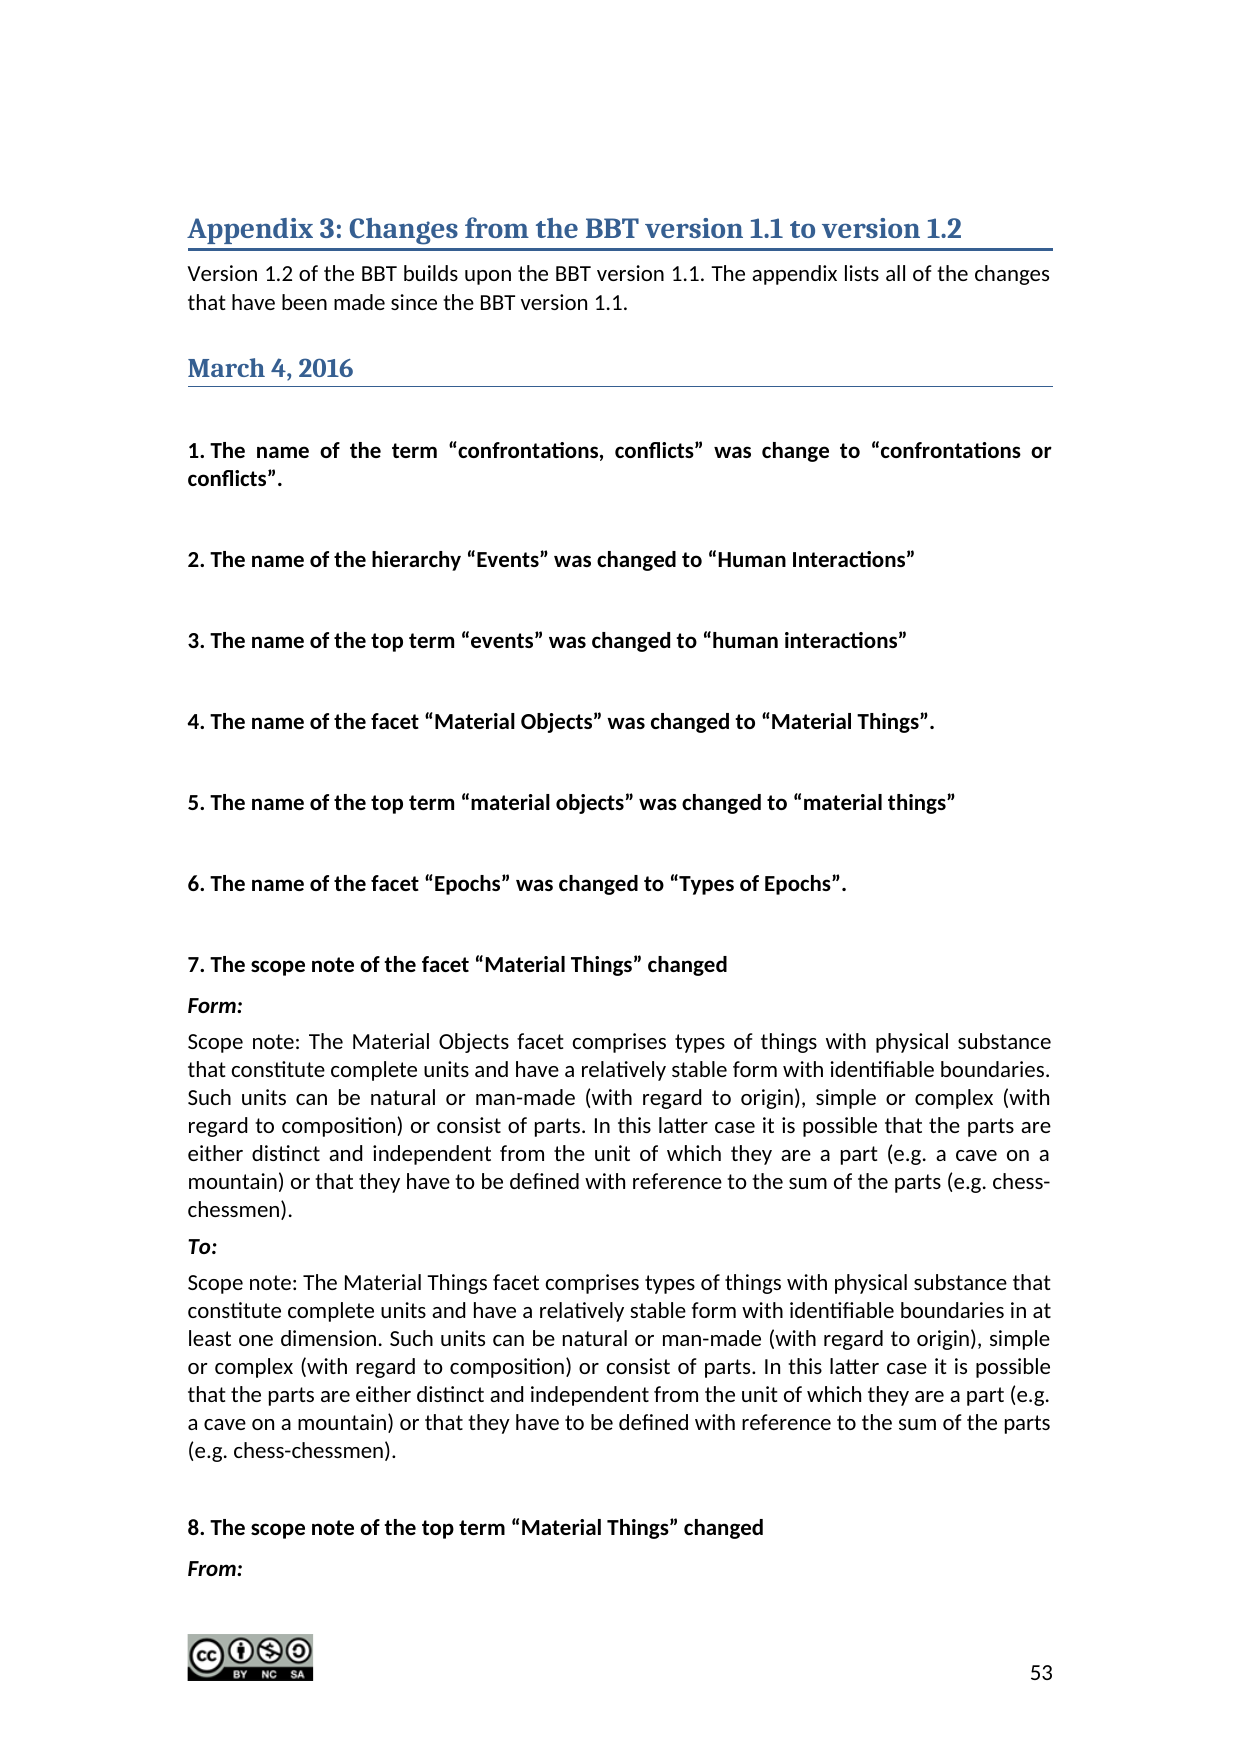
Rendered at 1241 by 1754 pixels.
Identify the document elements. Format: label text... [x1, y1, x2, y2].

text From: [187, 1554, 1053, 1582]
list The scope note of the top term “Material Things” changed [187, 1513, 1053, 1541]
picture [187, 1634, 314, 1681]
list The name of the top term “material objects” was changed to “material things” [187, 788, 1053, 816]
subtitle March 4, 2016 [187, 353, 1053, 387]
list The scope note of the facet “Material Things” changed [187, 951, 1053, 978]
subtitle Appendix 3: Changes from the BBT version 1.1 to version 1.2 [187, 212, 1053, 251]
list The name of the facet “Material Objects” was changed to “Material Things”. [187, 707, 1053, 735]
list The name of the top term “events” was changed to “human interactions” [187, 626, 1053, 654]
list The name of the term “confrontations, conflicts” was change to “confrontations or conflicts”. [187, 436, 1053, 492]
text Version 1.2 of the BBT builds upon the BBT version 1.1. The appendix lists all of the changes that have been made since the BBT version 1.1. [187, 259, 1053, 316]
list The name of the hierarchy “Events” was changed to “Human Interactions” [187, 545, 1053, 573]
text To: [187, 1232, 1053, 1260]
list The name of the facet “Epochs” was changed to “Types of Epochs”. [187, 869, 1053, 897]
text Scope note: The Material Objects facet comprises types of things with physical substance that constitute complete units and have a relatively stable form with identifiable boundaries. Such units can be natural or man-made (with regard to origin), simple or complex (with regard to composition) or consist of parts. In this latter case it is possible that the parts are either distinct and independent from the unit of which they are a part (e.g. a cave on a mountain) or that they have to be defined with reference to the sum of the parts (e.g. chess-chessmen). [187, 1027, 1053, 1223]
text Form: [187, 991, 1053, 1019]
text Scope note: The Material Things facet comprises types of things with physical substance that constitute complete units and have a relatively stable form with identifiable boundaries in at least one dimension. Such units can be natural or man-made (with regard to origin), simple or complex (with regard to composition) or consist of parts. In this latter case it is possible that the parts are either distinct and independent from the unit of which they are a part (e.g. a cave on a mountain) or that they have to be defined with reference to the sum of the parts (e.g. chess-chessmen). [187, 1268, 1053, 1464]
